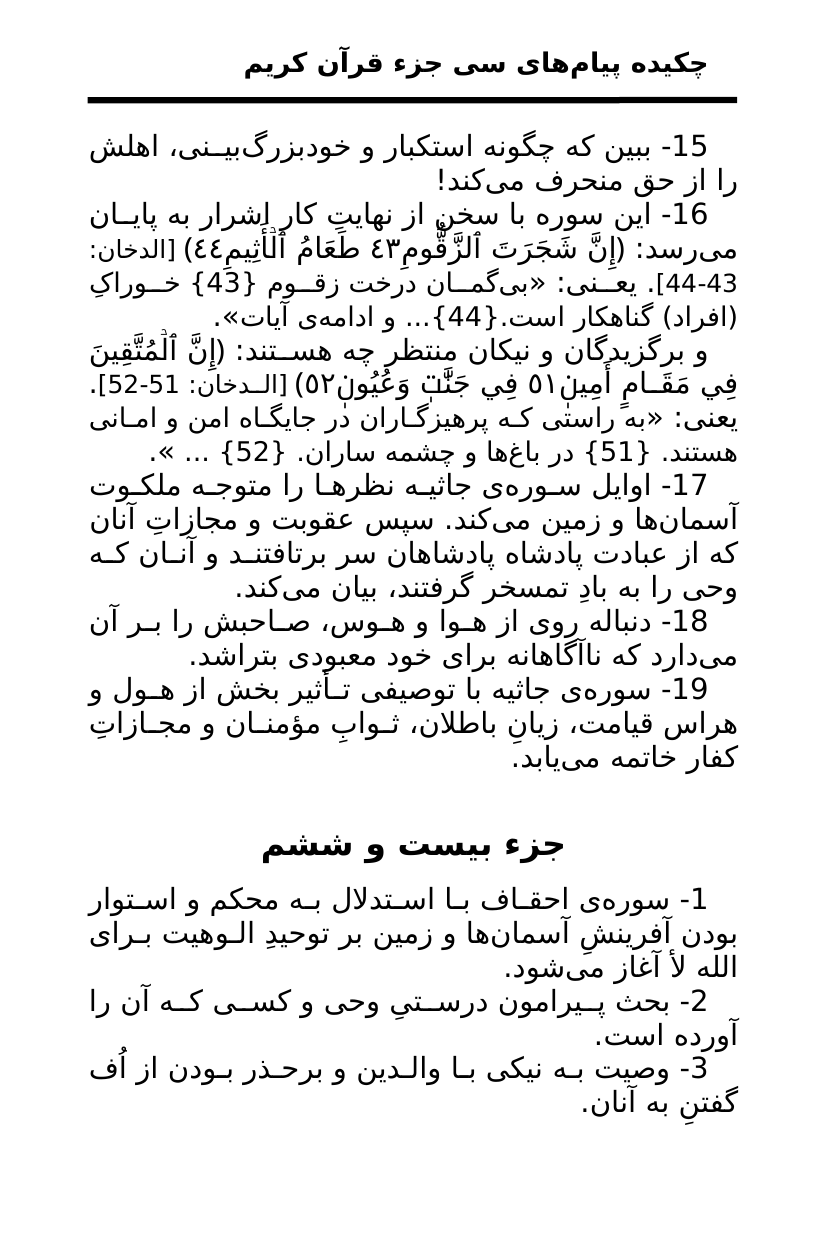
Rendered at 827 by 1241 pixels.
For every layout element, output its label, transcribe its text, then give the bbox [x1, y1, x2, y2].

text 3- وصیت به نیکی با والدین و برحذر بودن از اُف گفتنِ به آنان. [89, 1052, 738, 1120]
text 1- سوره‌ی احقاف با استدلال به محکم و استوار بودن آفرینشِ آسمان‌ها و زمین بر توحیدِ الوهیت برای الله ﻷ آغاز می‌شود. [89, 882, 738, 984]
text 17- اوایل سوره‌ی جاثیه نظرها را متوجه ملکوت آسمان‌ها و زمین می‌کند. سپس عقوبت و مجازاتِ آنان که از عبادت پادشاه پادشاهان سر برتافتند و آنان که وحی را به بادِ تمسخر گرفتند، بیان می‌کند. [89, 469, 738, 604]
text 2- بحث پیرامون درستیِ وحی و کسی که آن را آورده است. [89, 984, 738, 1052]
text 15- ببین که چگونه استکبار و خودبزرگ‌بینی، اهلش را از حق منحرف می‌کند! [89, 129, 738, 197]
text 16- این سوره با سخن از نهایتِ کار اشرار به پایان می‌رسد: ﴿إِنَّ شَجَرَتَ ٱلزَّقُّومِ٤٣ طَعَامُ ٱلۡأَثِيمِ٤٤﴾ [الدخان: 43-44]. یعنی: «بی‌گمان درخت زقوم {43} خوراکِ (افراد) گناهکار است.{44}... و ادامه‌ی آیات». [89, 197, 738, 333]
text 18- دنباله روی از هوا و هوس، صاحبش را بر آن می‌دارد که ناآگاهانه برای خود معبودی بتراشد. [89, 604, 738, 672]
text جزء بیست و ششم [89, 824, 738, 863]
text و برگزیدگان و نیکان منتظر چه هستند: ﴿إِنَّ ٱلۡمُتَّقِينَ فِي مَقَامٍ أَمِينٖ٥١ فِي جَنَّٰتٖ وَعُيُونٖ٥٢﴾ [الدخان: 51-52]. یعنی: «به راستی که پرهیزگاران در جایگاه امن و امانی هستند. {51} در باغ‌ها و چشمه ساران. {52} ... ». [89, 333, 738, 469]
text 19- سوره‌ی جاثیه با توصیفی تأثیر بخش از هول و هراس قیامت، زیانِ باطلان، ثوابِ مؤمنان و مجازاتِ کفار خاتمه می‌یابد. [89, 672, 738, 774]
